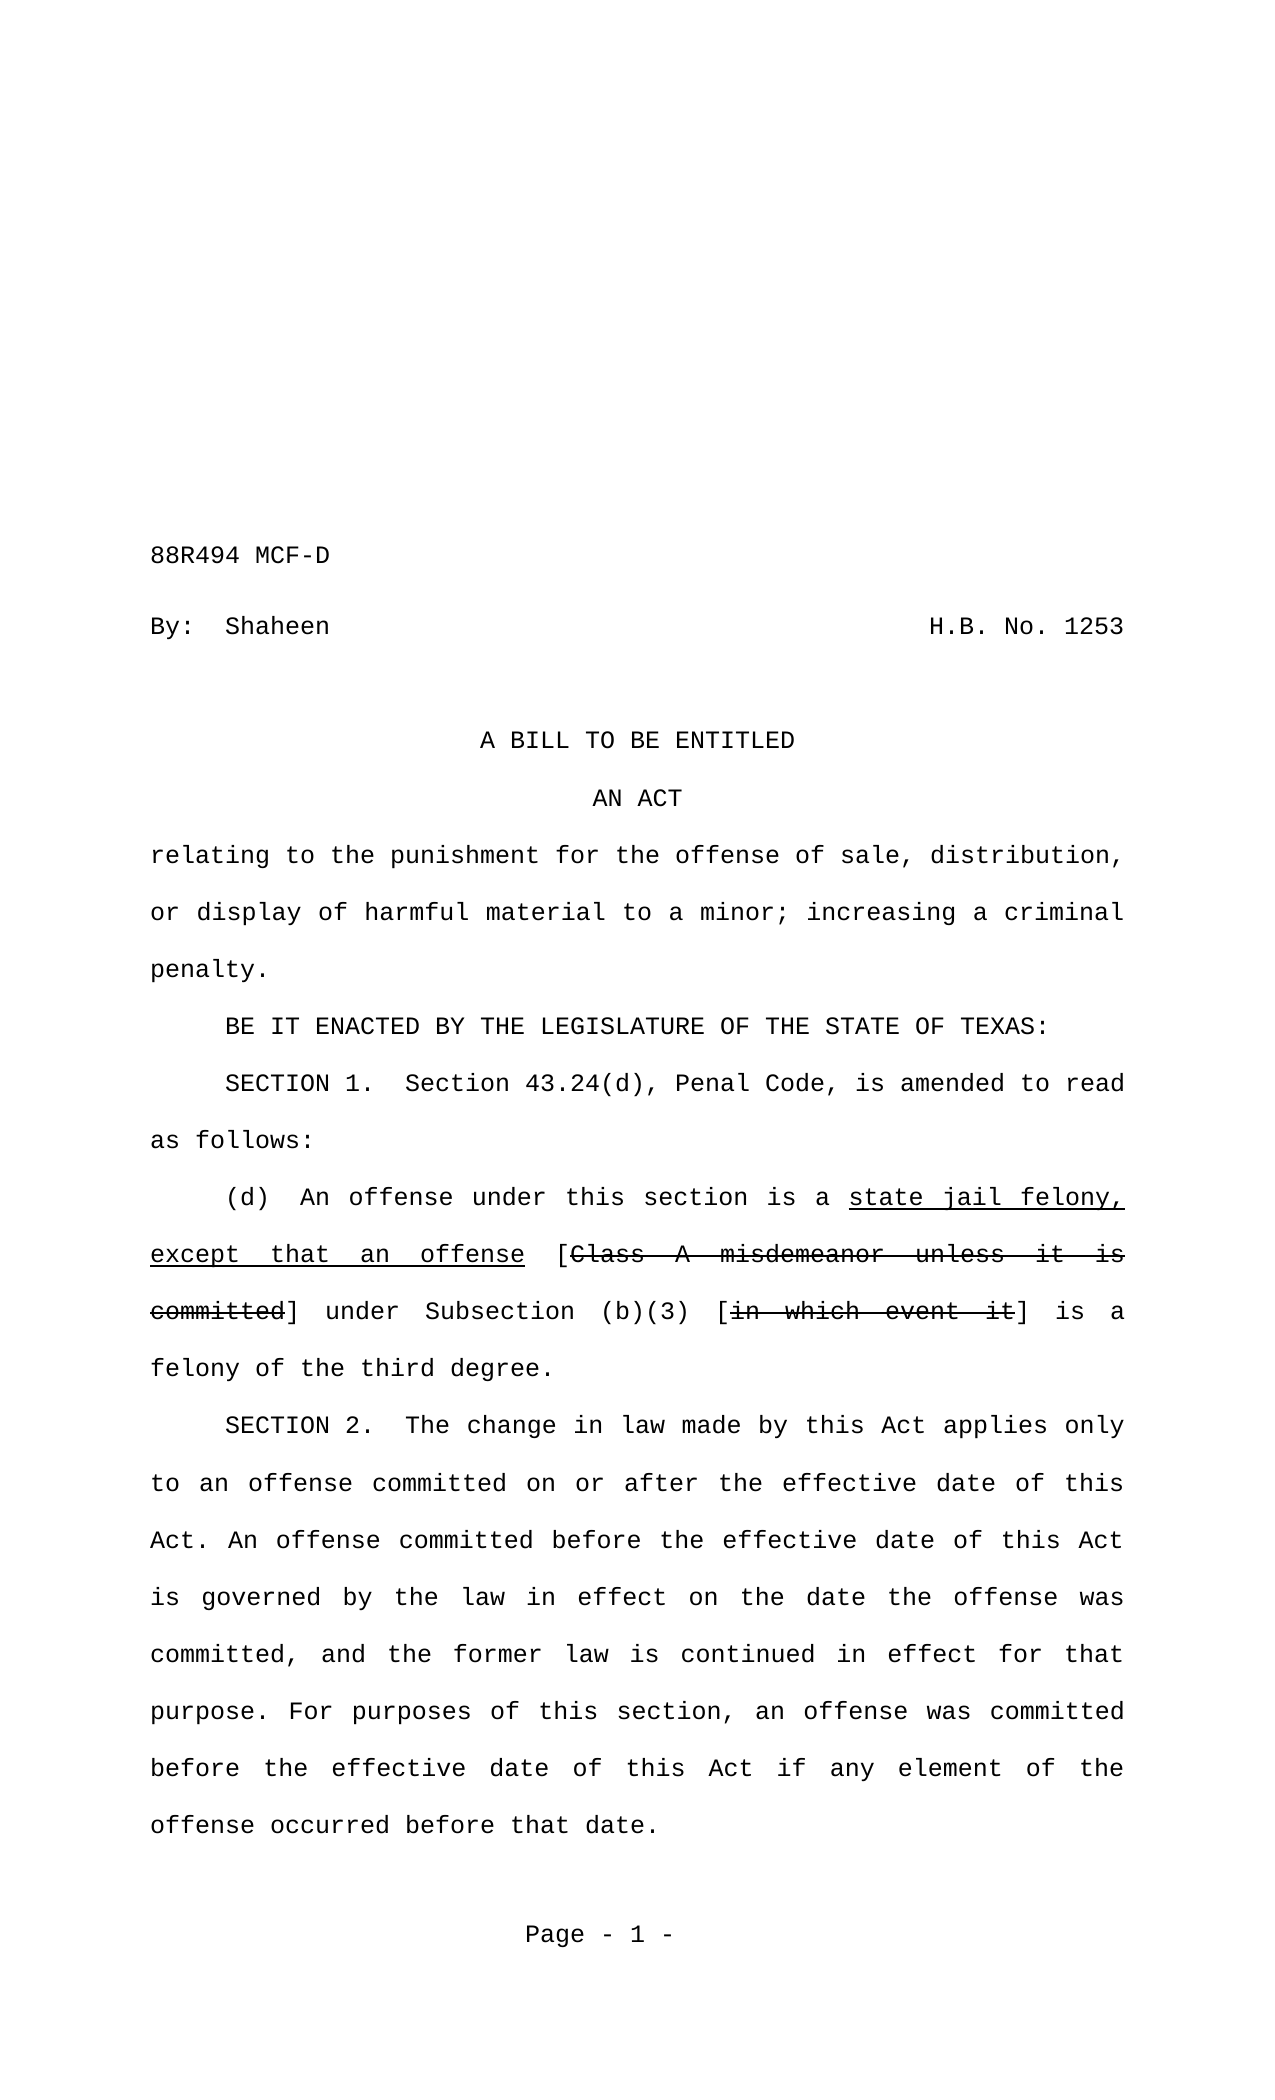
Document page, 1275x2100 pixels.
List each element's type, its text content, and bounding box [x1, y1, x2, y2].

text A BILL TO BE ENTITLED [150, 728, 1125, 756]
text SECTION 1. Section 43.24(d), Penal Code, is amended to read as follows: [150, 1070, 1125, 1156]
text SECTION 2. The change in law made by this Act applies only to an offense committed on or after the effective date of this Act. An offense committed before the effective date of this Act is governed by the law in effect on the date the offense was committed, and the former law is continued in effect for that purpose. For purposes of this section, an offense was committed before the effective date of this Act if any element of the offense occurred before that date. [150, 1413, 1125, 1841]
text AN ACT [150, 785, 1125, 813]
text 88R494 MCF-D [150, 542, 1125, 571]
text (d) An offense under this section is a state jail felony, except that an offense [Class A misdemeanor unless it is committed] under Subsection (b)(3) [in which event it] is a felony of the third degree. [150, 1184, 1125, 1384]
text By: Shaheen H.B. No. 1253 [150, 614, 1125, 642]
text relating to the punishment for the offense of sale, distribution, or display of harmful material to a minor; increasing a criminal penalty. [150, 842, 1125, 985]
text BE IT ENACTED BY THE LEGISLATURE OF THE STATE OF TEXAS: [150, 1013, 1125, 1042]
